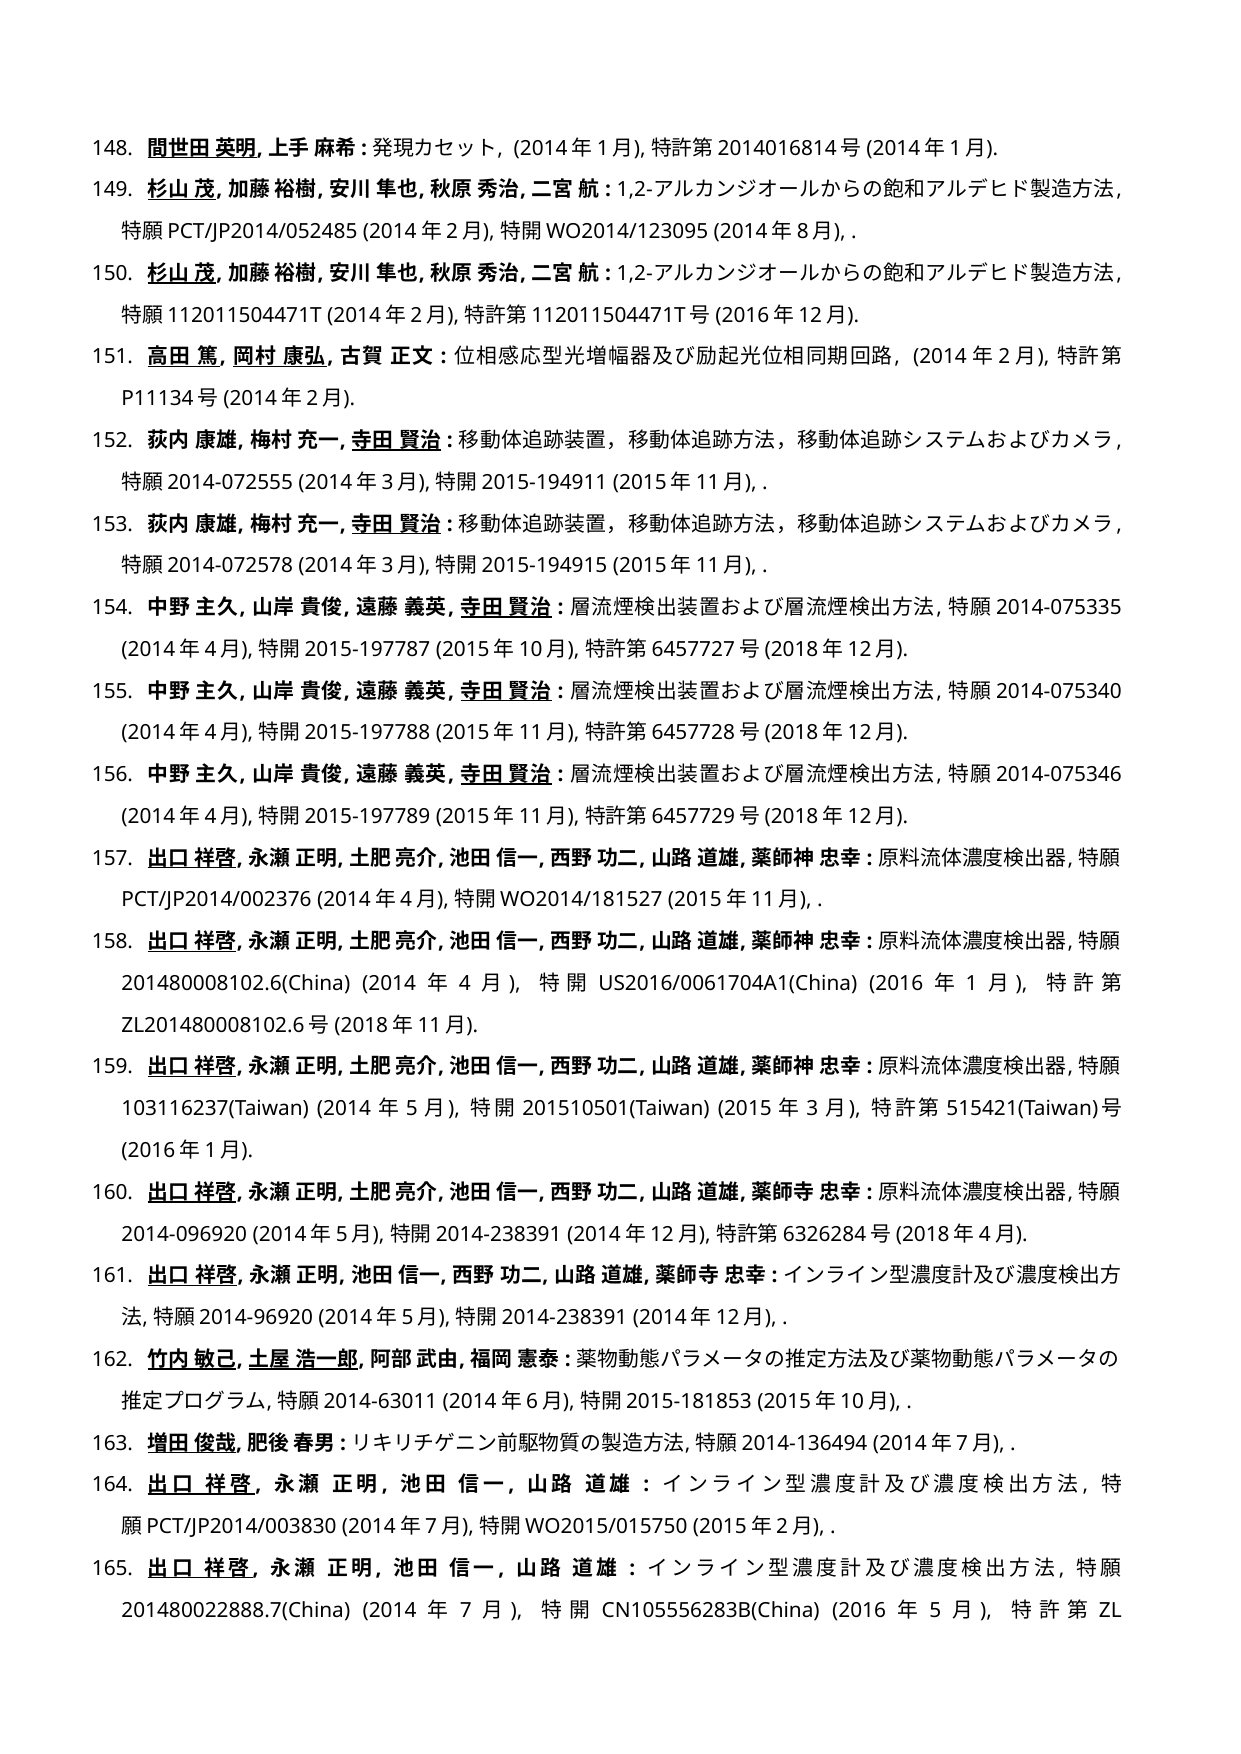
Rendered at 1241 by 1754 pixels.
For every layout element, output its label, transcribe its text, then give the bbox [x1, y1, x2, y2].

list 竹内 敏己, 土屋 浩一郎, 阿部 武由, 福岡 憲泰 : 薬物動態パラメータの推定方法及び薬物動態パラメータの推定プログラム, 特願2014-63011 (2014年6月), 特開2015-181853 (2015年10月), . [92, 1336, 1122, 1420]
list 中野 主久, 山岸 貴俊, 遠藤 義英, 寺田 賢治 : 層流煙検出装置および層流煙検出方法, 特願2014-075340 (2014年4月), 特開2015-197788 (2015年11月), 特許第6457728号 (2018年12月). [92, 668, 1122, 752]
list 出口 祥啓, 永瀬 正明, 池田 信一, 西野 功二, 山路 道雄, 薬師寺 忠幸 : インライン型濃度計及び濃度検出方法, 特願2014-96920 (2014年5月), 特開2014-238391 (2014年12月), . [92, 1253, 1122, 1336]
list 杉山 茂, 加藤 裕樹, 安川 隼也, 秋原 秀治, 二宮 航 : 1,2-アルカンジオールからの飽和アルデヒド製造方法, 特願112011504471T (2014年2月), 特許第112011504471T号 (2016年12月). [92, 250, 1122, 334]
list 間世田 英明, 上手 麻希 : 発現カセット, (2014年1月), 特許第2014016814号 (2014年1月). [92, 125, 1122, 167]
list 増田 俊哉, 肥後 春男 : リキリチゲニン前駆物質の製造方法, 特願2014-136494 (2014年7月), . [92, 1420, 1122, 1462]
list 荻内 康雄, 梅村 充一, 寺田 賢治 : 移動体追跡装置，移動体追跡方法，移動体追跡システムおよびカメラ, 特願2014-072578 (2014年3月), 特開2015-194915 (2015年11月), . [92, 501, 1122, 584]
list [92, 1545, 1122, 1629]
list 高田 篤, 岡村 康弘, 古賀 正文 : 位相感応型光増幅器及び励起光位相同期回路, (2014年2月), 特許第P11134号 (2014年2月). [92, 334, 1122, 417]
list 出口 祥啓, 永瀬 正明, 土肥 亮介, 池田 信一, 西野 功二, 山路 道雄, 薬師神 忠幸 : 原料流体濃度検出器, 特願103116237(Taiwan) (2014年5月), 特開201510501(Taiwan) (2015年3月), 特許第515421(Taiwan)号 (2016年1月). [92, 1044, 1122, 1169]
list 中野 主久, 山岸 貴俊, 遠藤 義英, 寺田 賢治 : 層流煙検出装置および層流煙検出方法, 特願2014-075346 (2014年4月), 特開2015-197789 (2015年11月), 特許第6457729号 (2018年12月). [92, 752, 1122, 835]
list 出口 祥啓, 永瀬 正明, 土肥 亮介, 池田 信一, 西野 功二, 山路 道雄, 薬師神 忠幸 : 原料流体濃度検出器, 特願PCT/JP2014/002376 (2014年4月), 特開WO2014/181527 (2015年11月), . [92, 835, 1122, 919]
list 荻内 康雄, 梅村 充一, 寺田 賢治 : 移動体追跡装置，移動体追跡方法，移動体追跡システムおよびカメラ, 特願2014-072555 (2014年3月), 特開2015-194911 (2015年11月), . [92, 417, 1122, 501]
list 中野 主久, 山岸 貴俊, 遠藤 義英, 寺田 賢治 : 層流煙検出装置および層流煙検出方法, 特願2014-075335 (2014年4月), 特開2015-197787 (2015年10月), 特許第6457727号 (2018年12月). [92, 584, 1122, 668]
list 出口 祥啓, 永瀬 正明, 土肥 亮介, 池田 信一, 西野 功二, 山路 道雄, 薬師神 忠幸 : 原料流体濃度検出器, 特願201480008102.6(China) (2014年4月), 特開US2016/0061704A1(China) (2016年1月), 特許第ZL201480008102.6号 (2018年11月). [92, 919, 1122, 1044]
list 出口 祥啓, 永瀬 正明, 土肥 亮介, 池田 信一, 西野 功二, 山路 道雄, 薬師寺 忠幸 : 原料流体濃度検出器, 特願2014-096920 (2014年5月), 特開2014-238391 (2014年12月), 特許第6326284号 (2018年4月). [92, 1169, 1122, 1253]
list 杉山 茂, 加藤 裕樹, 安川 隼也, 秋原 秀治, 二宮 航 : 1,2-アルカンジオールからの飽和アルデヒド製造方法, 特願PCT/JP2014/052485 (2014年2月), 特開WO2014/123095 (2014年8月), . [92, 167, 1122, 250]
list 出口 祥啓, 永瀬 正明, 池田 信一, 山路 道雄 : インライン型濃度計及び濃度検出方法, 特願PCT/JP2014/003830 (2014年7月), 特開WO2015/015750 (2015年2月), . [92, 1462, 1122, 1545]
